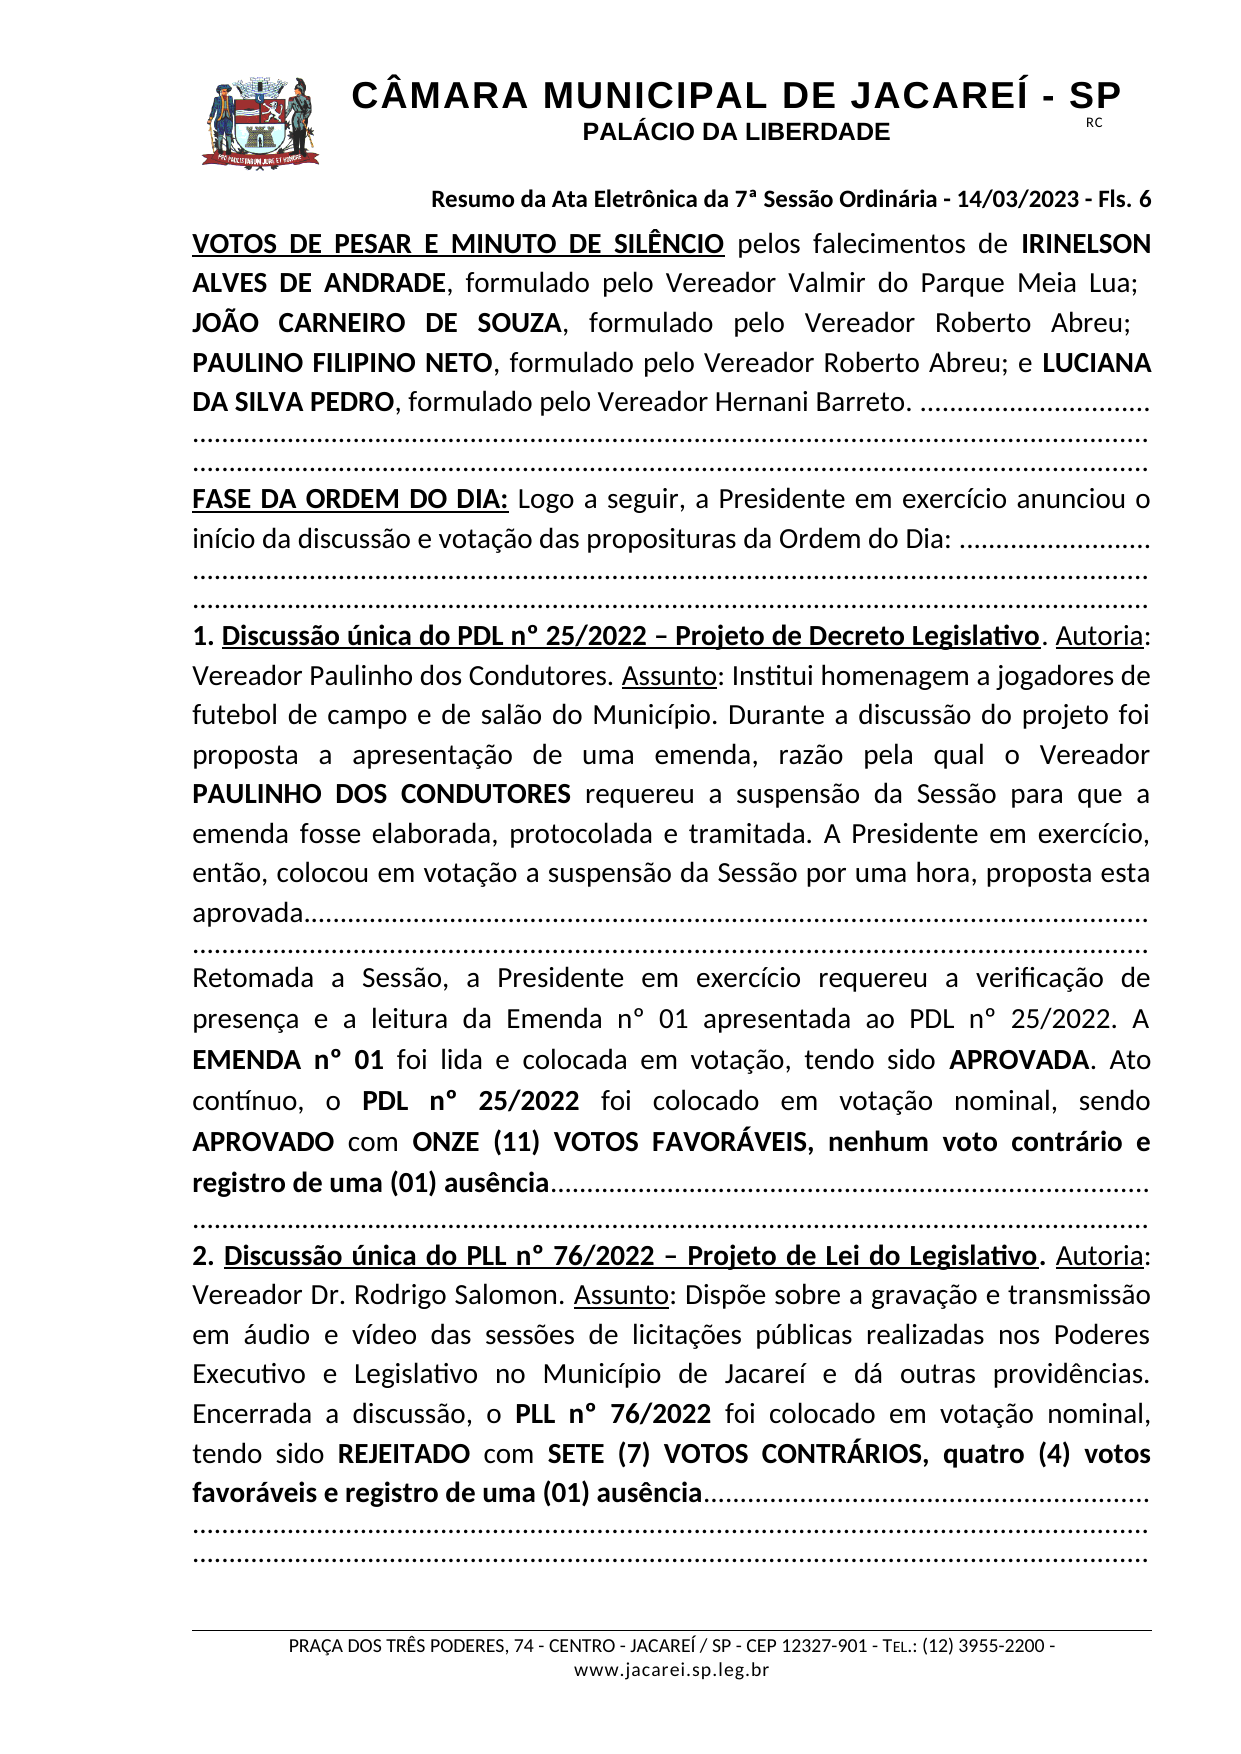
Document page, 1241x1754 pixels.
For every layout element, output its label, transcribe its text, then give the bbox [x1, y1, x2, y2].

text FASE DA ORDEM DO DIA: Logo a seguir, a Presidente em exercício anunciou o início da discussão e votação das proposituras da Ordem do Dia: [192, 477, 1152, 556]
picture [201, 76, 320, 171]
text 2. Discussão única do PLL nº 76/2022 – Projeto de Lei do Legislativo. Autoria: Vereador Dr. Rodrigo Salomon. Assunto: Dispõe sobre a gravação e transmissão em áudio e vídeo das sessões de licitações públicas realizadas nos Poderes Executivo e Legislativo no Município de Jacareí e dá outras providências. Encerrada a discussão, o PLL nº 76/2022 foi colocado em votação nominal, tendo sido REJEITADO com SETE (7) VOTOS CONTRÁRIOS, quatro (4) votos favoráveis e registro de uma (01) ausência. [192, 1233, 1152, 1511]
text Retomada a Sessão, a Presidente em exercício requereu a verificação de presença e a leitura da Emenda nº 01 apresentada ao PDL nº 25/2022. A EMENDA nº 01 foi lida e colocada em votação, tendo sido APROVADA. Ato contínuo, o PDL nº 25/2022 foi colocado em votação nominal, sendo APROVADO com ONZE (11) VOTOS FAVORÁVEIS, nenhum voto contrário e registro de uma (01) ausência. [192, 959, 1152, 1199]
text 1. Discussão única do PDL nº 25/2022 – Projeto de Decreto Legislativo. Autoria: Vereador Paulinho dos Condutores. Assunto: Institui homenagem a jogadores de futebol de campo e de salão do Município. Durante a discussão do projeto foi proposta a apresentação de uma emenda, razão pela qual o Vereador PAULINHO DOS CONDUTORES requereu a suspensão da Sessão para que a emenda fosse elaborada, protocolada e tramitada. A Presidente em exercício, então, colocou em votação a suspensão da Sessão por uma hora, proposta esta aprovada. [192, 614, 1152, 930]
text VOTOS DE PESAR E MINUTO DE SILÊNCIO pelos falecimentos de IRINELSON ALVES DE ANDRADE, formulado pelo Vereador Valmir do Parque Meia Lua; JOÃO CARNEIRO DE SOUZA, formulado pelo Vereador Roberto Abreu; PAULINO FILIPINO NETO, formulado pelo Vereador Roberto Abreu; e LUCIANA DA SILVA PEDRO, formulado pelo Vereador Hernani Barreto. [192, 222, 1152, 419]
